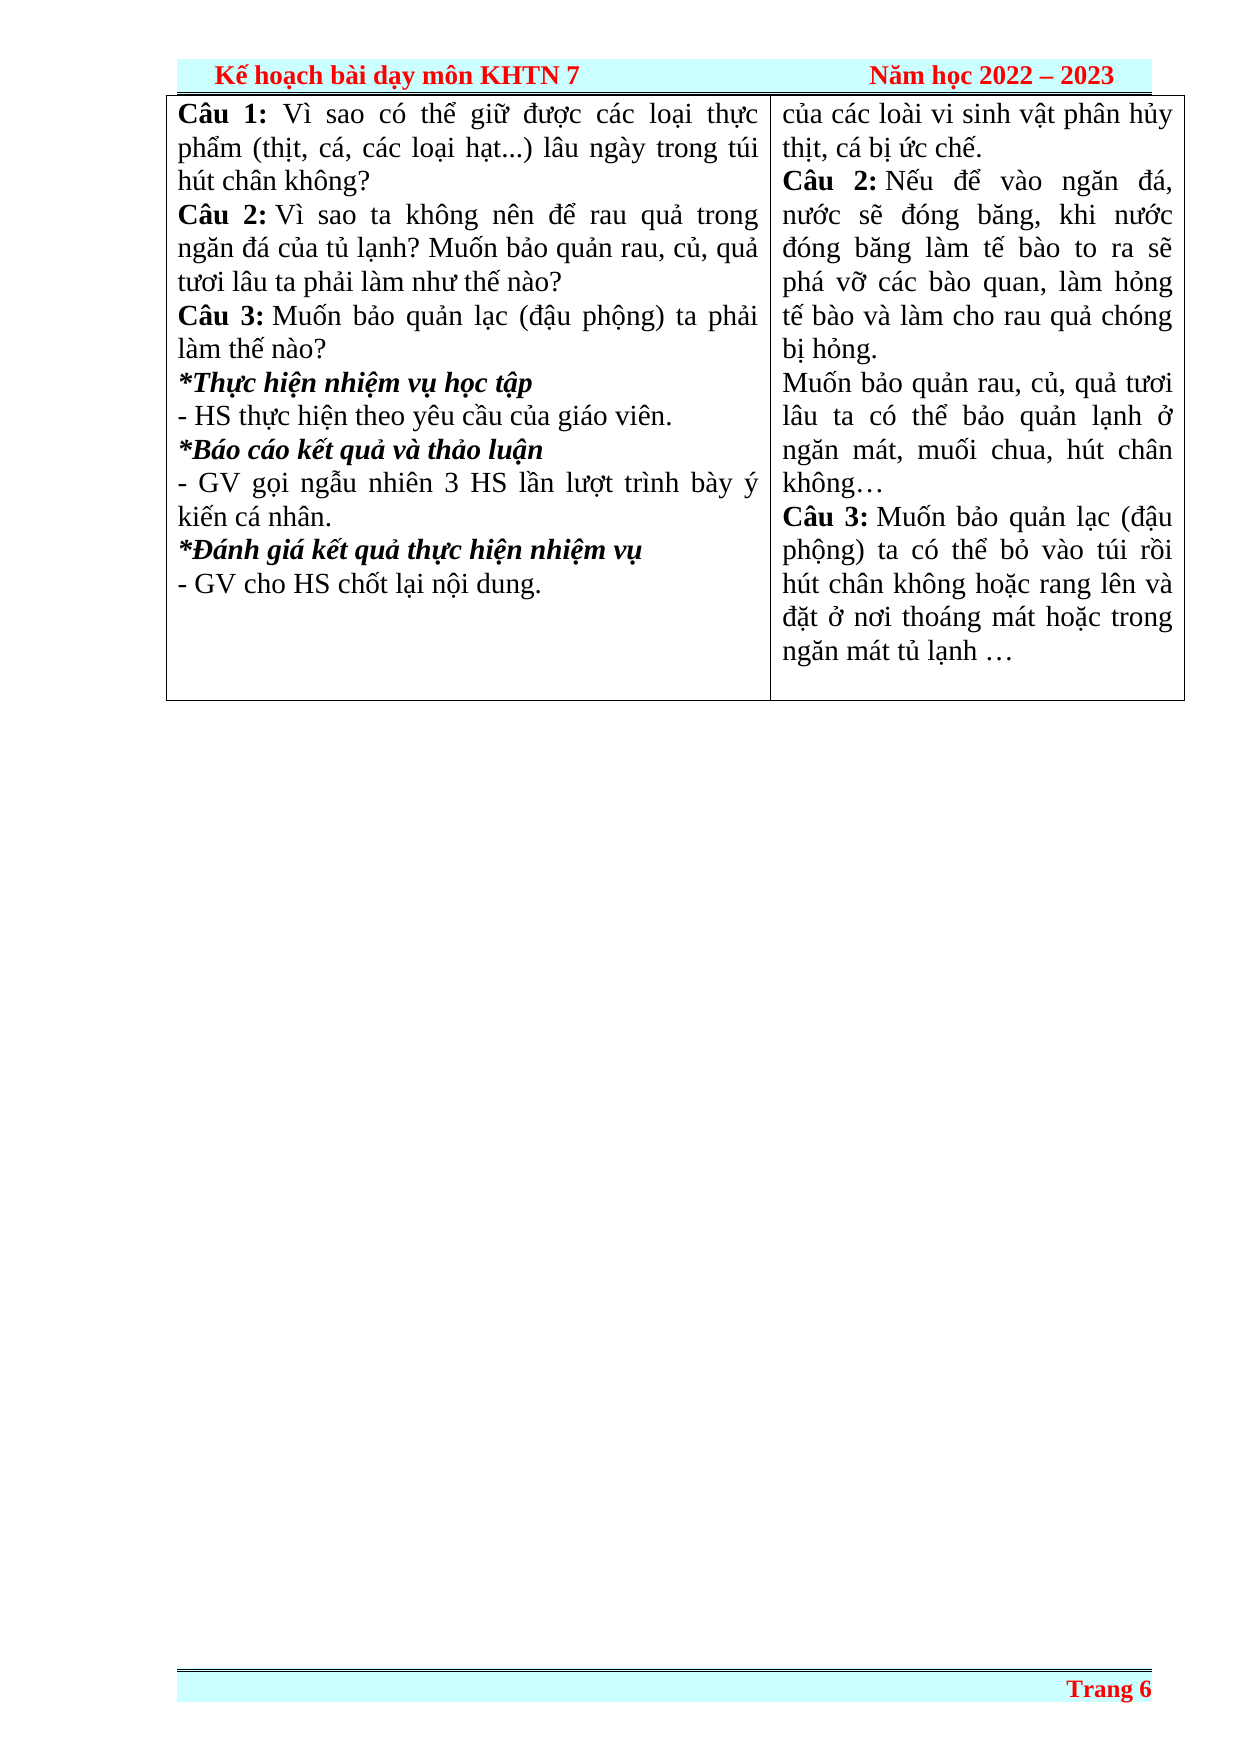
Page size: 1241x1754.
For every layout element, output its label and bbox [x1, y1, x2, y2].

table_cell [167, 96, 770, 700]
table_cell [771, 96, 1184, 700]
